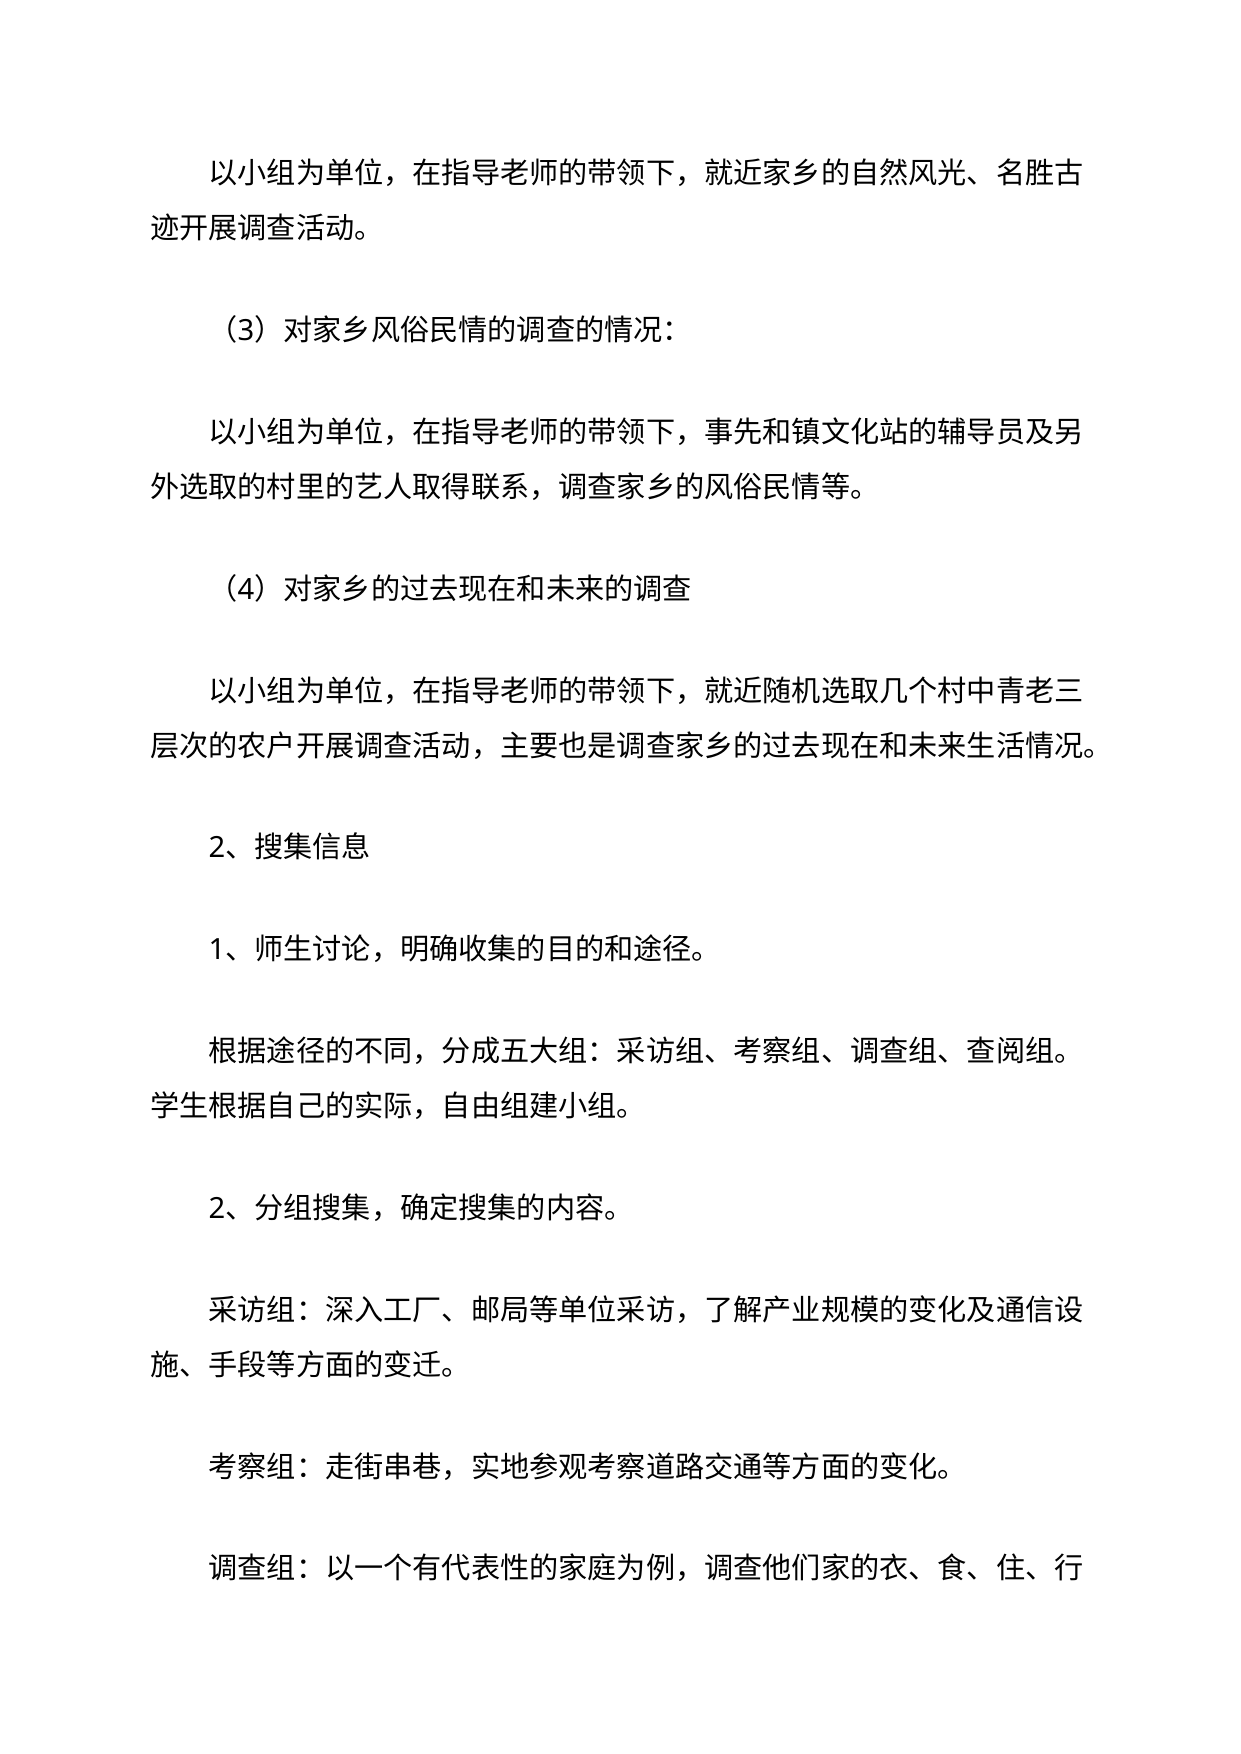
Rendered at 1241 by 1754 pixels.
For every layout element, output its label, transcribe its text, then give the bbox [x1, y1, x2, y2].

text 以小组为单位，在指导老师的带领下，就近家乡的自然风光、名胜古迹开展调查活动。 [150, 150, 1090, 247]
text 采访组：深入工厂、邮局等单位采访，了解产业规模的变化及通信设施、手段等方面的变迁。 [150, 1287, 1090, 1384]
text 2、分组搜集，确定搜集的内容。 [150, 1184, 1090, 1227]
text 考察组：走街串巷，实地参观考察道路交通等方面的变化。 [150, 1443, 1090, 1486]
text 根据途径的不同，分成五大组：采访组、考察组、调查组、查阅组。学生根据自己的实际，自由组建小组。 [150, 1028, 1090, 1125]
text 以小组为单位，在指导老师的带领下，事先和镇文化站的辅导员及另外选取的村里的艺人取得联系，调查家乡的风俗民情等。 [150, 409, 1090, 506]
text 2、搜集信息 [150, 824, 1090, 866]
text 1、师生讨论，明确收集的目的和途径。 [150, 926, 1090, 968]
text 以小组为单位，在指导老师的带领下，就近随机选取几个村中青老三层次的农户开展调查活动，主要也是调查家乡的过去现在和未来生活情况。 [150, 667, 1090, 764]
text （3）对家乡风俗民情的调查的情况： [150, 307, 1090, 349]
text （4）对家乡的过去现在和未来的调查 [150, 565, 1090, 608]
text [150, 1545, 1090, 1587]
